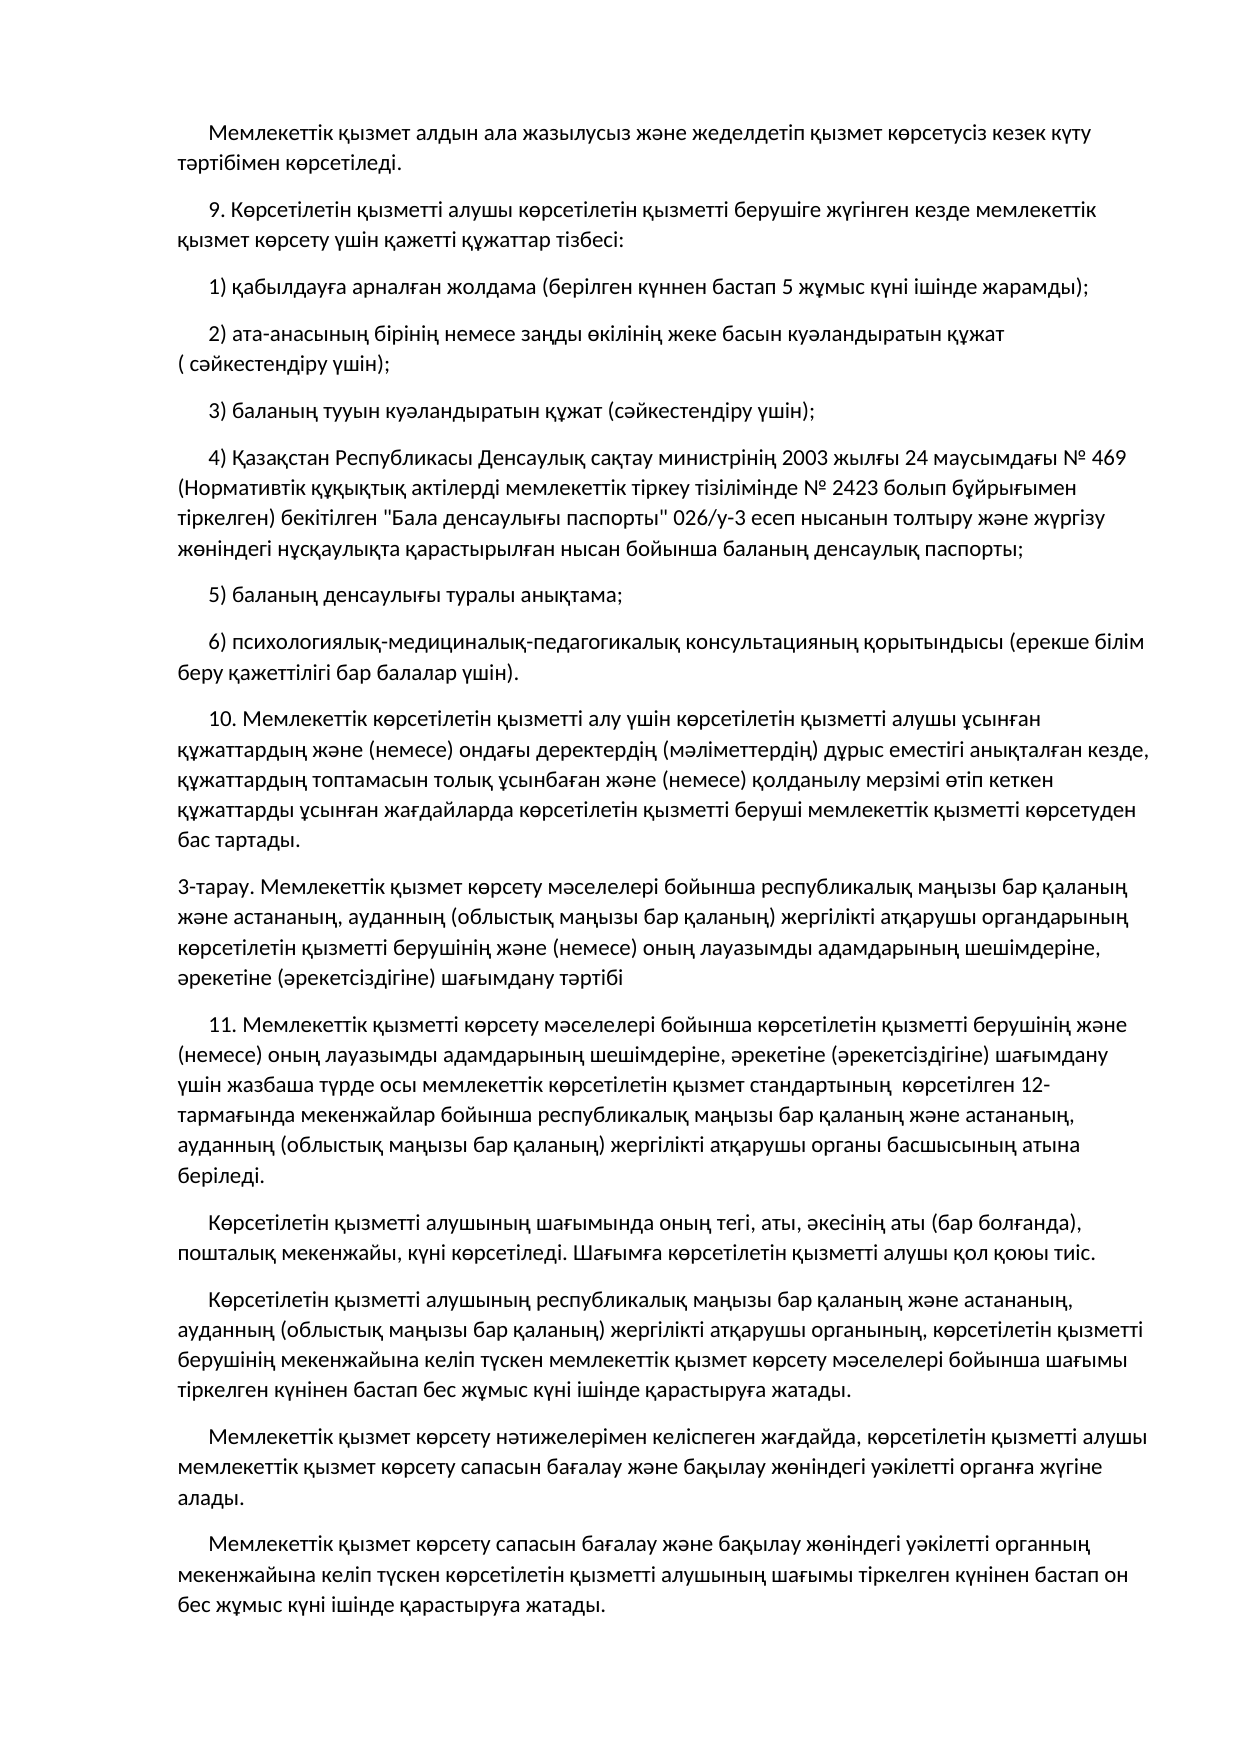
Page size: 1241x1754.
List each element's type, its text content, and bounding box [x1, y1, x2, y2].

text 5) баланың денсаулығы туралы анықтама; [177, 581, 1152, 609]
text 3-тарау. Мемлекеттік қызмет көрсету мәселелері бойынша республикалық маңызы бар қаланың және астананың, ауданның (облыстық маңызы бар қаланың) жергілікті атқарушы органдарының көрсетілетін қызметті берушінің және (немесе) оның лауазымды адамдарының шешімдеріне, әрекетіне (әрекетсіздігіне) шағымдану тәртібі [177, 872, 1152, 991]
text 10. Мемлекеттік көрсетілетін қызметті алу үшін көрсетілетін қызметті алушы ұсынған құжаттардың және (немесе) ондағы деректердің (мәліметтердің) дұрыс еместігі анықталған кезде, құжаттардың топтамасын толық ұсынбаған және (немесе) қолданылу мерзімі өтіп кеткен құжаттарды ұсынған жағдайларда көрсетілетін қызметті беруші мемлекеттік қызметті көрсетуден бас тартады. [177, 704, 1152, 853]
text 6) психологиялық-медициналық-педагогикалық консультацияның қорытындысы (ерекше білім беру қажеттілігі бар балалар үшін). [177, 627, 1152, 686]
text Көрсетілетін қызметті алушының республикалық маңызы бар қаланың және астананың, ауданның (облыстық маңызы бар қаланың) жергілікті атқарушы органының, көрсетілетін қызметті берушінің мекенжайына келіп түскен мемлекеттік қызмет көрсету мәселелері бойынша шағымы тіркелген күнінен бастап бес жұмыс күні ішінде қарастыруға жатады. [177, 1285, 1152, 1403]
text 9. Көрсетілетін қызметті алушы көрсетілетін қызметті берушіге жүгінген кезде мемлекеттік қызмет көрсету үшін қажетті құжаттар тізбесі: [177, 195, 1152, 253]
text 3) баланың тууын куәландыратын құжат (сәйкестендіру үшін); [177, 396, 1152, 424]
text 2) ата-анасының бірінің немесе заңды өкілінің жеке басын куәландыратын құжат ( сәйкестендіру үшін); [177, 319, 1152, 377]
text Көрсетілетін қызметті алушының шағымында оның тегі, аты, әкесінің аты (бар болғанда), пошталық мекенжайы, күні көрсетіледі. Шағымға көрсетілетін қызметті алушы қол қоюы тиіс. [177, 1208, 1152, 1266]
text 11. Мемлекеттік қызметті көрсету мәселелері бойынша көрсетілетін қызметті берушінің және (немесе) оның лауазымды адамдарының шешімдеріне, әрекетіне (әрекетсіздігіне) шағымдану үшін жазбаша түрде осы мемлекеттік көрсетілетін қызмет стандартының көрсетілген 12-тармағында мекенжайлар бойынша республикалық маңызы бар қаланың және астананың, ауданның (облыстық маңызы бар қаланың) жергілікті атқарушы органы басшысының атына беріледі. [177, 1010, 1152, 1189]
text Мемлекеттік қызмет көрсету сапасын бағалау және бақылау жөніндегі уәкілетті органның мекенжайына келіп түскен көрсетілетін қызметті алушының шағымы тіркелген күнінен бастап он бес жұмыс күні ішінде қарастыруға жатады. [177, 1529, 1152, 1618]
text 4) Қазақстан Республикасы Денсаулық сақтау министрінің 2003 жылғы 24 маусымдағы № 469 (Нормативтік құқықтық актілерді мемлекеттік тіркеу тізілімінде № 2423 болып бұйрығымен тіркелген) бекітілген "Бала денсаулығы паспорты" 026/у-3 есеп нысанын толтыру және жүргізу жөніндегі нұсқаулықта қарастырылған нысан бойынша баланың денсаулық паспорты; [177, 443, 1152, 562]
text Мемлекеттік қызмет көрсету нәтижелерімен келіспеген жағдайда, көрсетілетін қызметті алушы мемлекеттік қызмет көрсету сапасын бағалау және бақылау жөніндегі уәкілетті органға жүгіне алады. [177, 1422, 1152, 1511]
text 1) қабылдауға арналған жолдама (берілген күннен бастап 5 жұмыс күні ішінде жарамды); [177, 272, 1152, 300]
text Мемлекеттік қызмет алдын ала жазылусыз және жеделдетіп қызмет көрсетусіз кезек күту тәртібімен көрсетіледі. [177, 118, 1152, 176]
